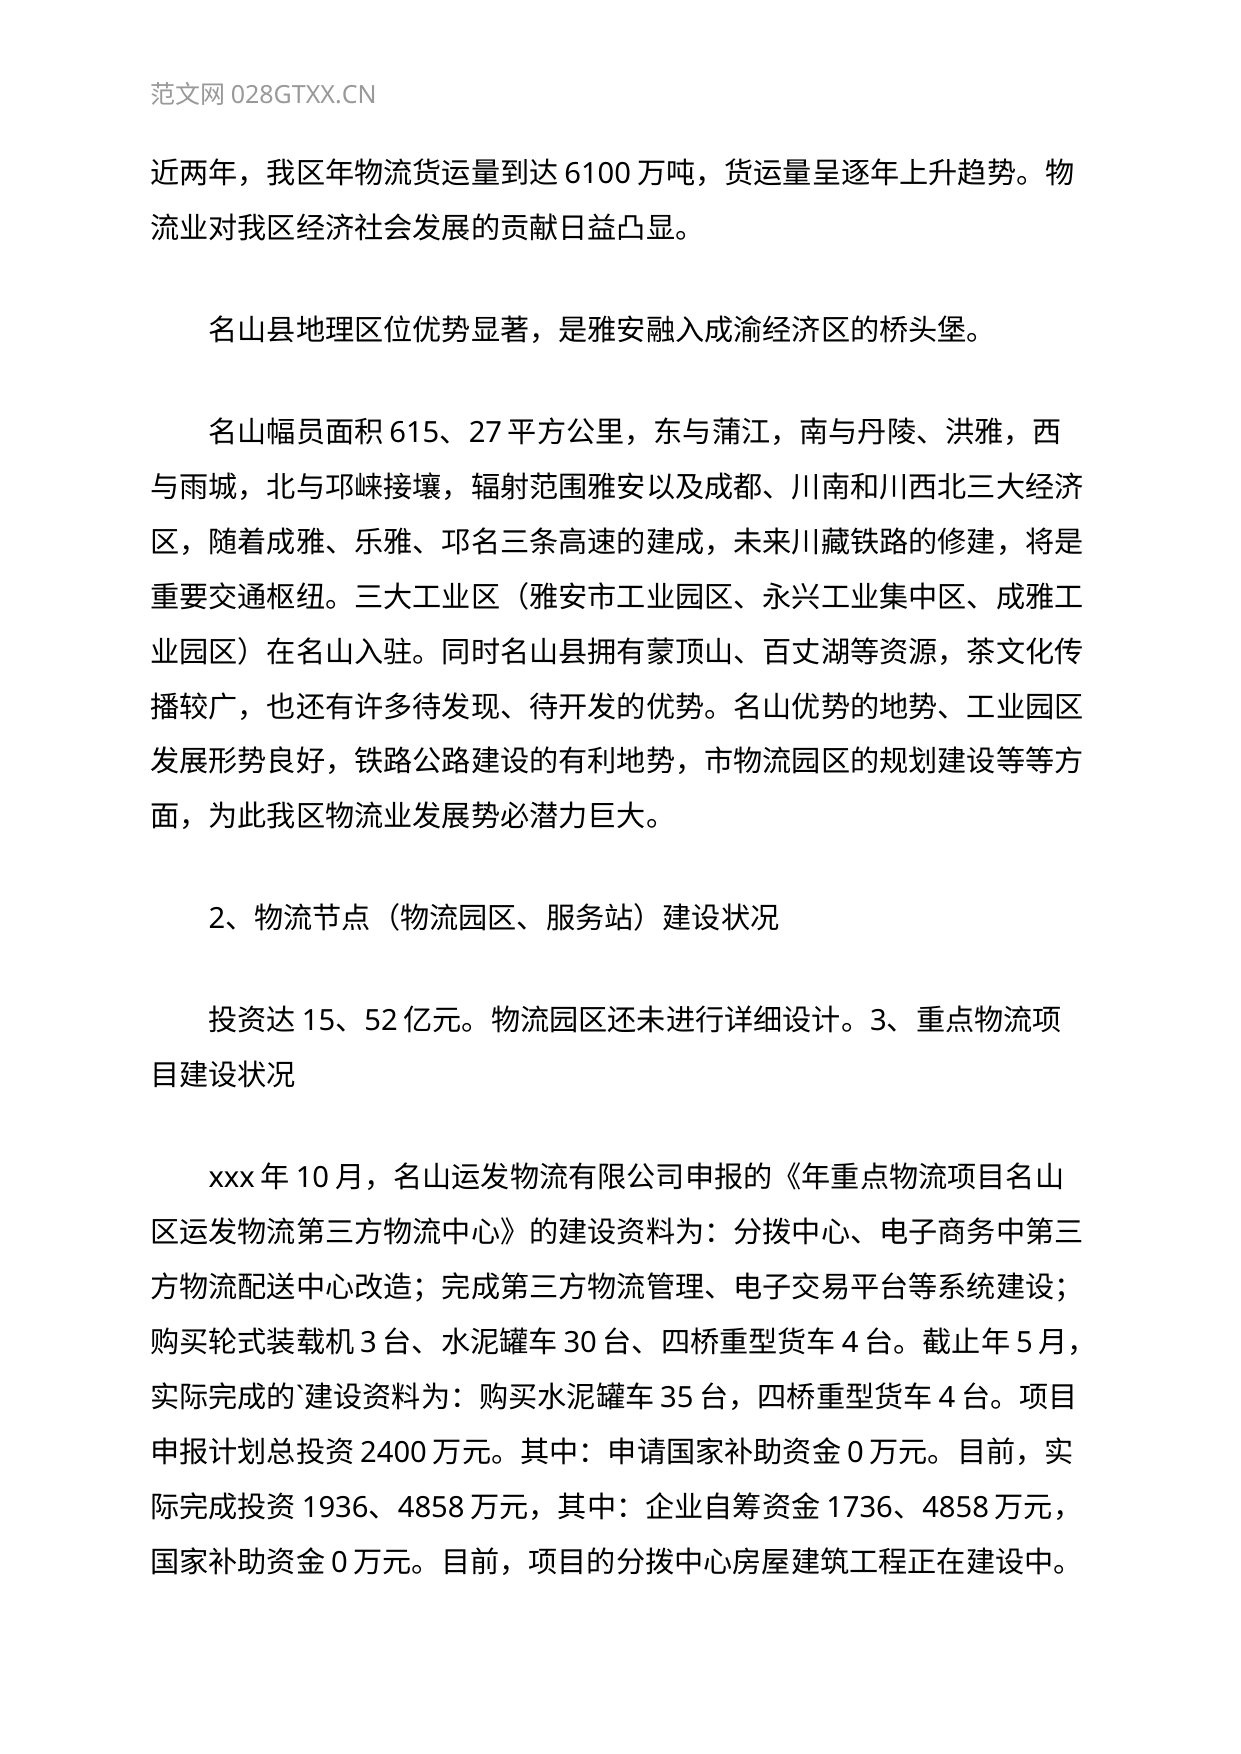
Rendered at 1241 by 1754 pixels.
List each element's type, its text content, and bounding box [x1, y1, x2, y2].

text 名山县地理区位优势显著，是雅安融入成渝经济区的桥头堡。 [150, 307, 1090, 349]
text 投资达15、52亿元。物流园区还未进行详细设计。3、重点物流项目建设状况 [150, 997, 1090, 1094]
text xxx年10月，名山运发物流有限公司申报的《年重点物流项目名山区运发物流第三方物流中心》的建设资料为：分拨中心、电子商务中第三方物流配送中心改造；完成第三方物流管理、电子交易平台等系统建设；购买轮式装载机3台、水泥罐车30台、四桥重型货车4台。截止年5月，实际完成的`建设资料为：购买水泥罐车35台，四桥重型货车4台。项目申报计划总投资2400万元。其中：申请国家补助资金0万元。目前，实际完成投资1936、4858万元，其中：企业自筹资金1736、4858万元，国家补助资金0万元。目前，项目的分拨中心房屋建筑工程正在建设中。 [150, 1153, 1090, 1581]
text 2、物流节点（物流园区、服务站）建设状况 [150, 895, 1090, 937]
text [150, 150, 1090, 247]
text 名山幅员面积615、27平方公里，东与蒲江，南与丹陵、洪雅，西与雨城，北与邛崃接壤，辐射范围雅安以及成都、川南和川西北三大经济区，随着成雅、乐雅、邛名三条高速的建成，未来川藏铁路的修建，将是重要交通枢纽。三大工业区（雅安市工业园区、永兴工业集中区、成雅工业园区）在名山入驻。同时名山县拥有蒙顶山、百丈湖等资源，茶文化传播较广，也还有许多待发现、待开发的优势。名山优势的地势、工业园区发展形势良好，铁路公路建设的有利地势，市物流园区的规划建设等等方面，为此我区物流业发展势必潜力巨大。 [150, 408, 1090, 835]
